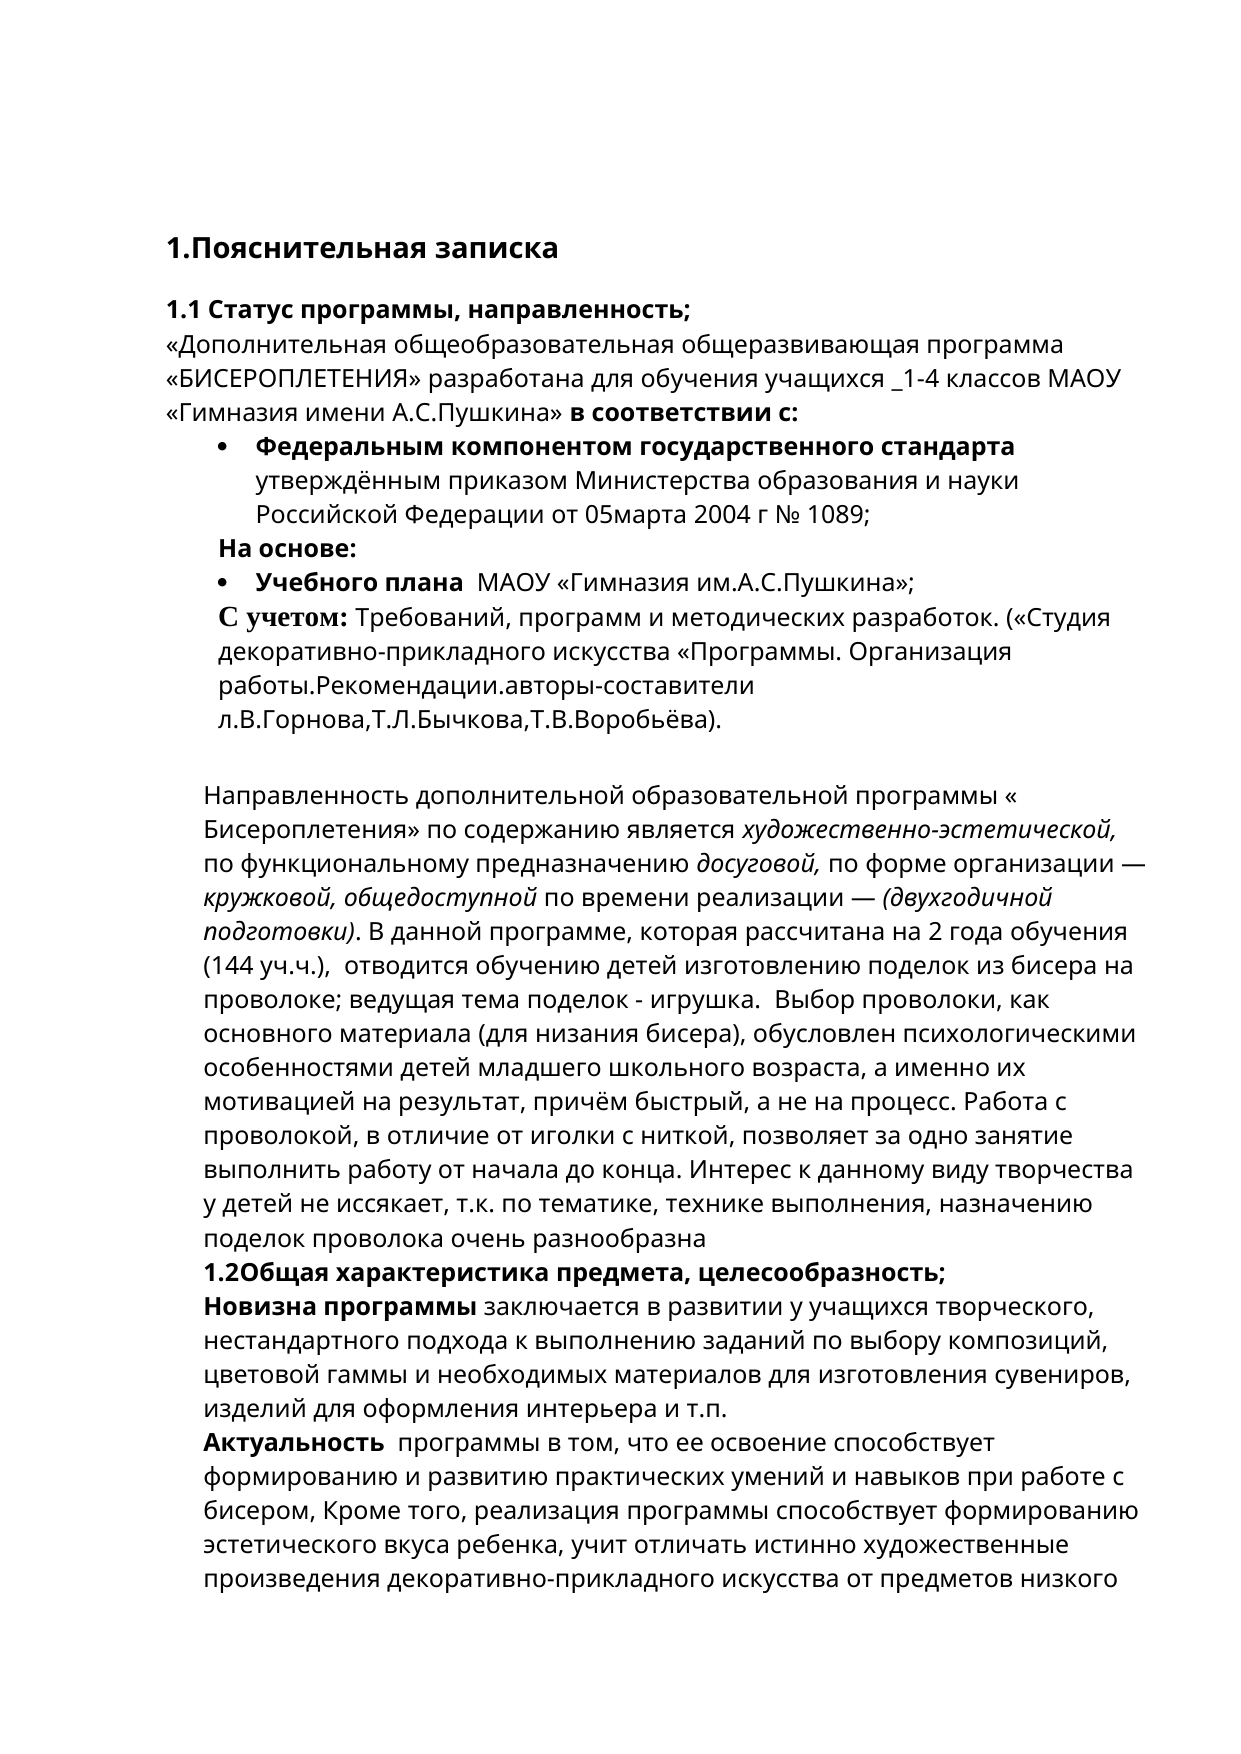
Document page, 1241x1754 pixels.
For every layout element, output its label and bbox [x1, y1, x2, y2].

table_header [166, 203, 1158, 1595]
